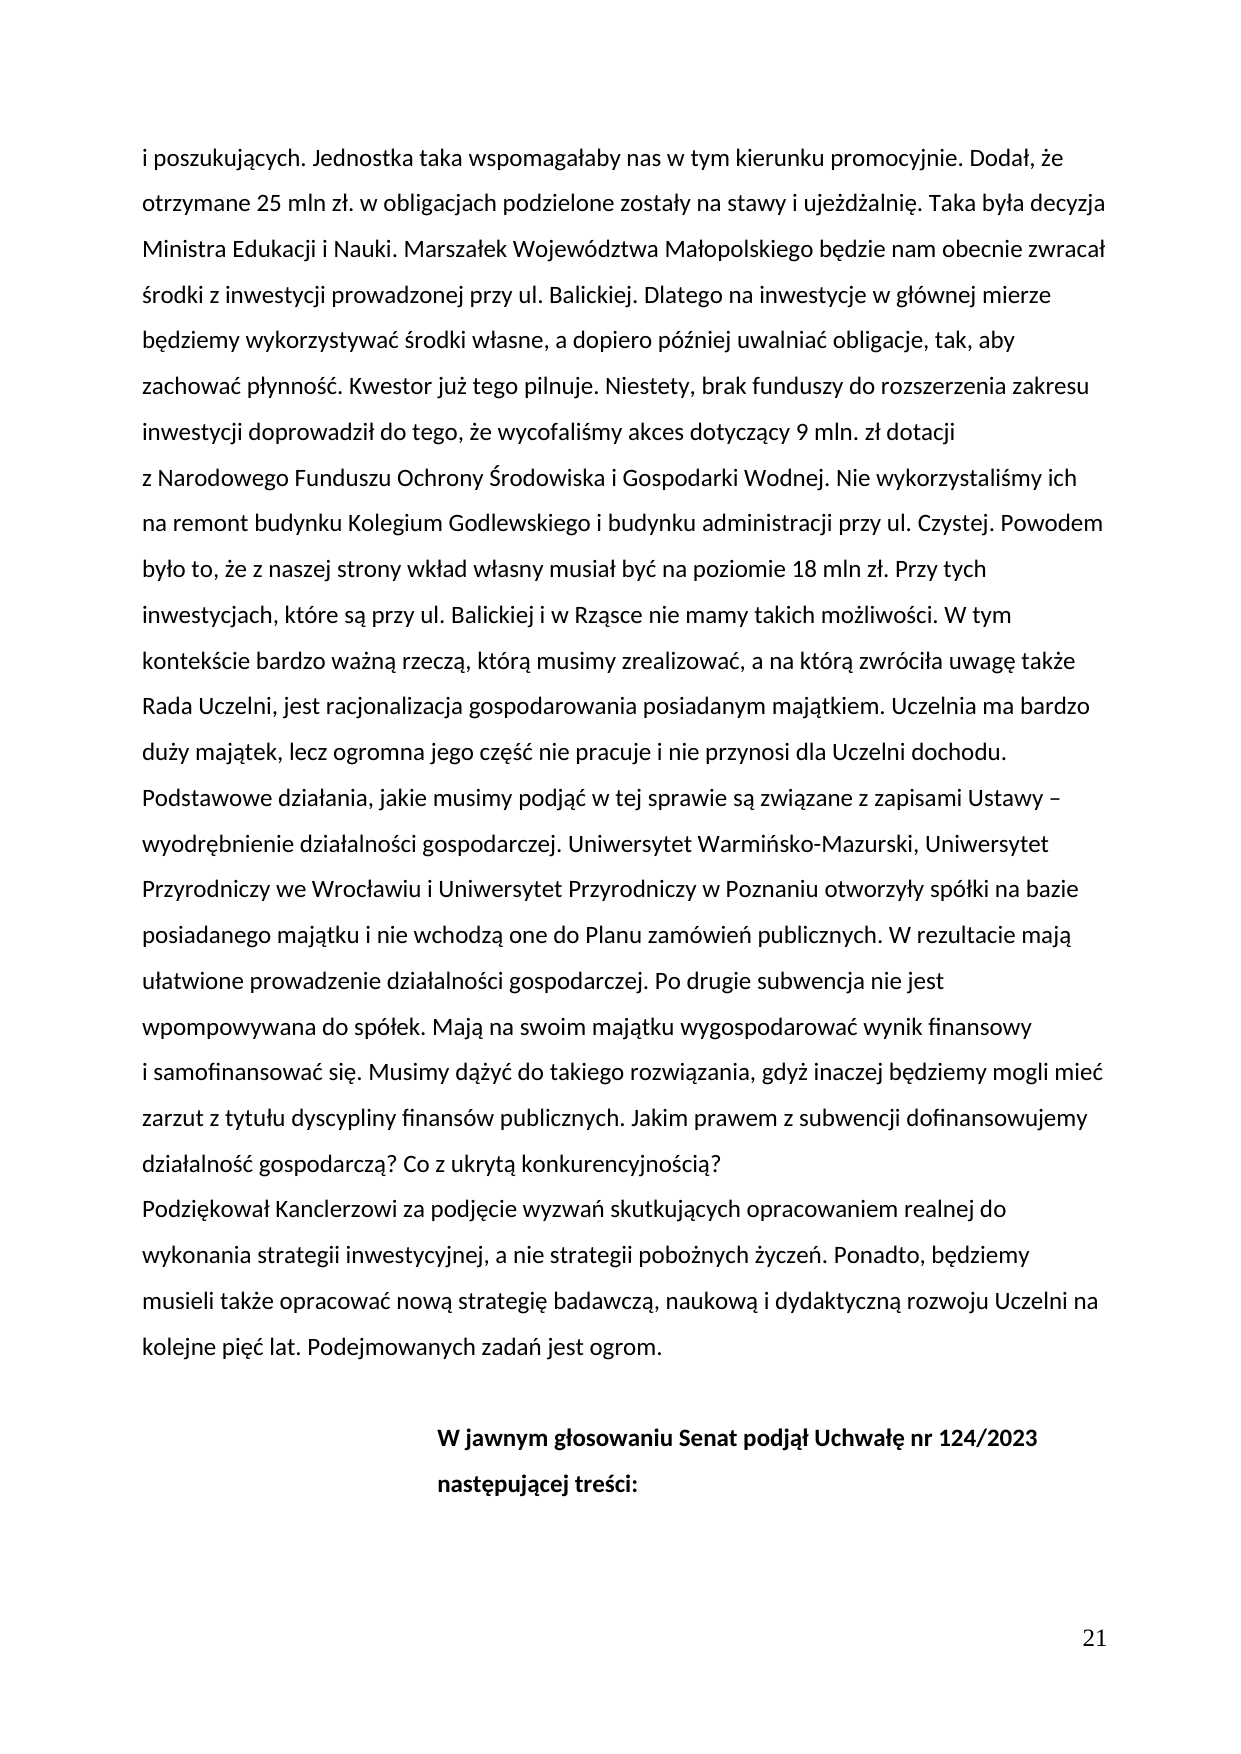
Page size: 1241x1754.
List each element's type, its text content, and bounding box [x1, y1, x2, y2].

text Podziękował Kanclerzowi za podjęcie wyzwań skutkujących opracowaniem realnej do wykonania strategii inwestycyjnej, a nie strategii pobożnych życzeń. Ponadto, będziemy musieli także opracować nową strategię badawczą, naukową i dydaktyczną rozwoju Uczelni na kolejne pięć lat. Podejmowanych zadań jest ogrom. [142, 1193, 1107, 1361]
text W jawnym głosowaniu Senat podjął Uchwałę nr 124/2023 następującej treści: [437, 1422, 1107, 1498]
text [142, 142, 1107, 1178]
